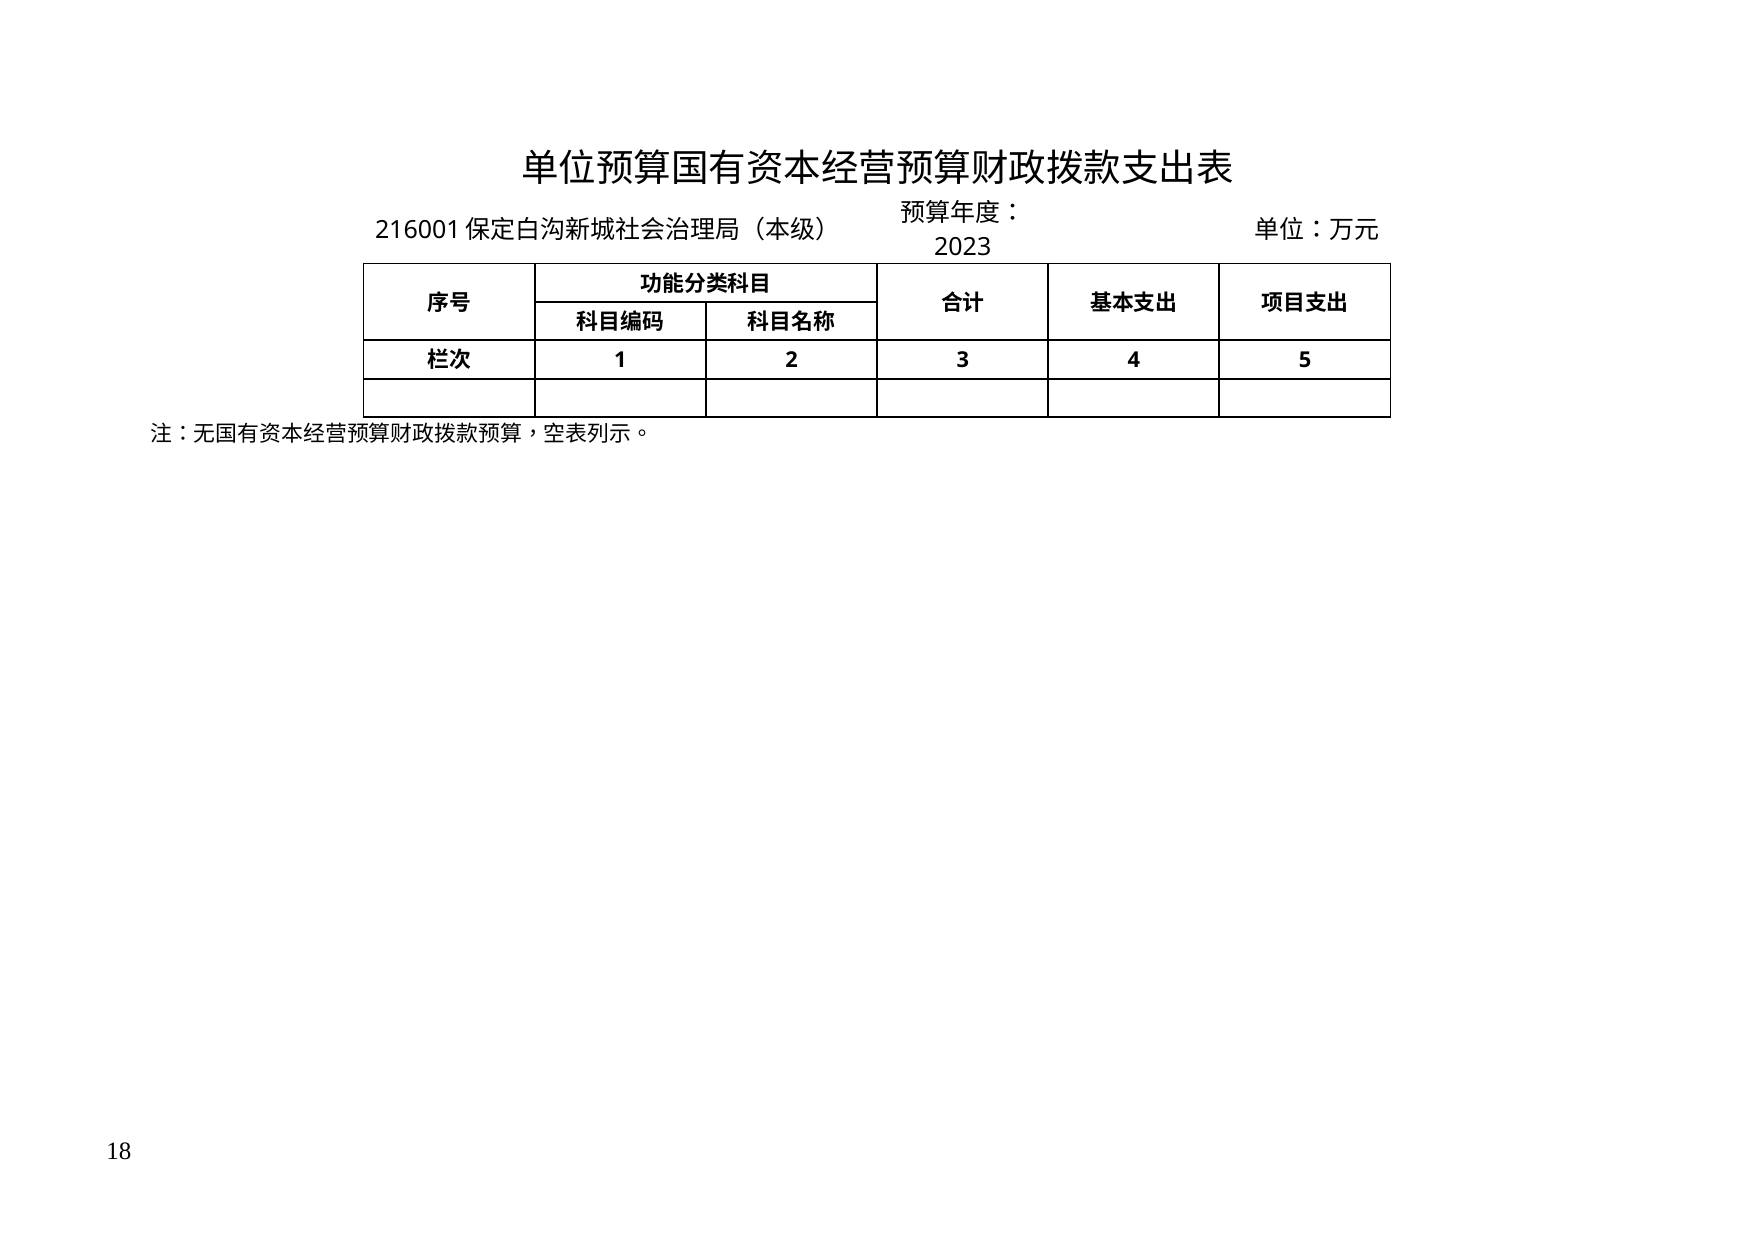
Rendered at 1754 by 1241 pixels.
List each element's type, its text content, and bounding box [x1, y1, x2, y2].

table_cell 基本支出 [1049, 264, 1218, 339]
table_cell [1220, 380, 1390, 416]
table_cell 功能分类科目 [536, 264, 876, 301]
table_cell 栏次 [364, 341, 534, 378]
table_cell 4 [1049, 341, 1218, 378]
table_cell [364, 380, 534, 416]
table_cell [536, 380, 705, 416]
text 单位预算国有资本经营预算财政拨款支出表 [106, 142, 1648, 193]
table_cell 5 [1220, 341, 1390, 378]
table_cell 科目编码 [536, 303, 705, 339]
table_header 216001保定白沟新城社会治理局（本级） [364, 195, 876, 262]
table_cell [707, 380, 876, 416]
table_cell 项目支出 [1220, 264, 1390, 339]
table_header 预算年度：2023 [878, 195, 1047, 262]
table_header 单位：万元 [1049, 195, 1390, 262]
table_cell 1 [536, 341, 705, 378]
table_cell [1049, 380, 1218, 416]
table_cell 2 [707, 341, 876, 378]
table_cell 3 [878, 341, 1047, 378]
table_cell 科目名称 [707, 303, 876, 339]
table_cell 序号 [364, 264, 534, 339]
text 注：无国有资本经营预算财政拨款预算，空表列示。 [106, 418, 1648, 448]
table_cell 合计 [878, 264, 1047, 339]
table_cell [878, 380, 1047, 416]
